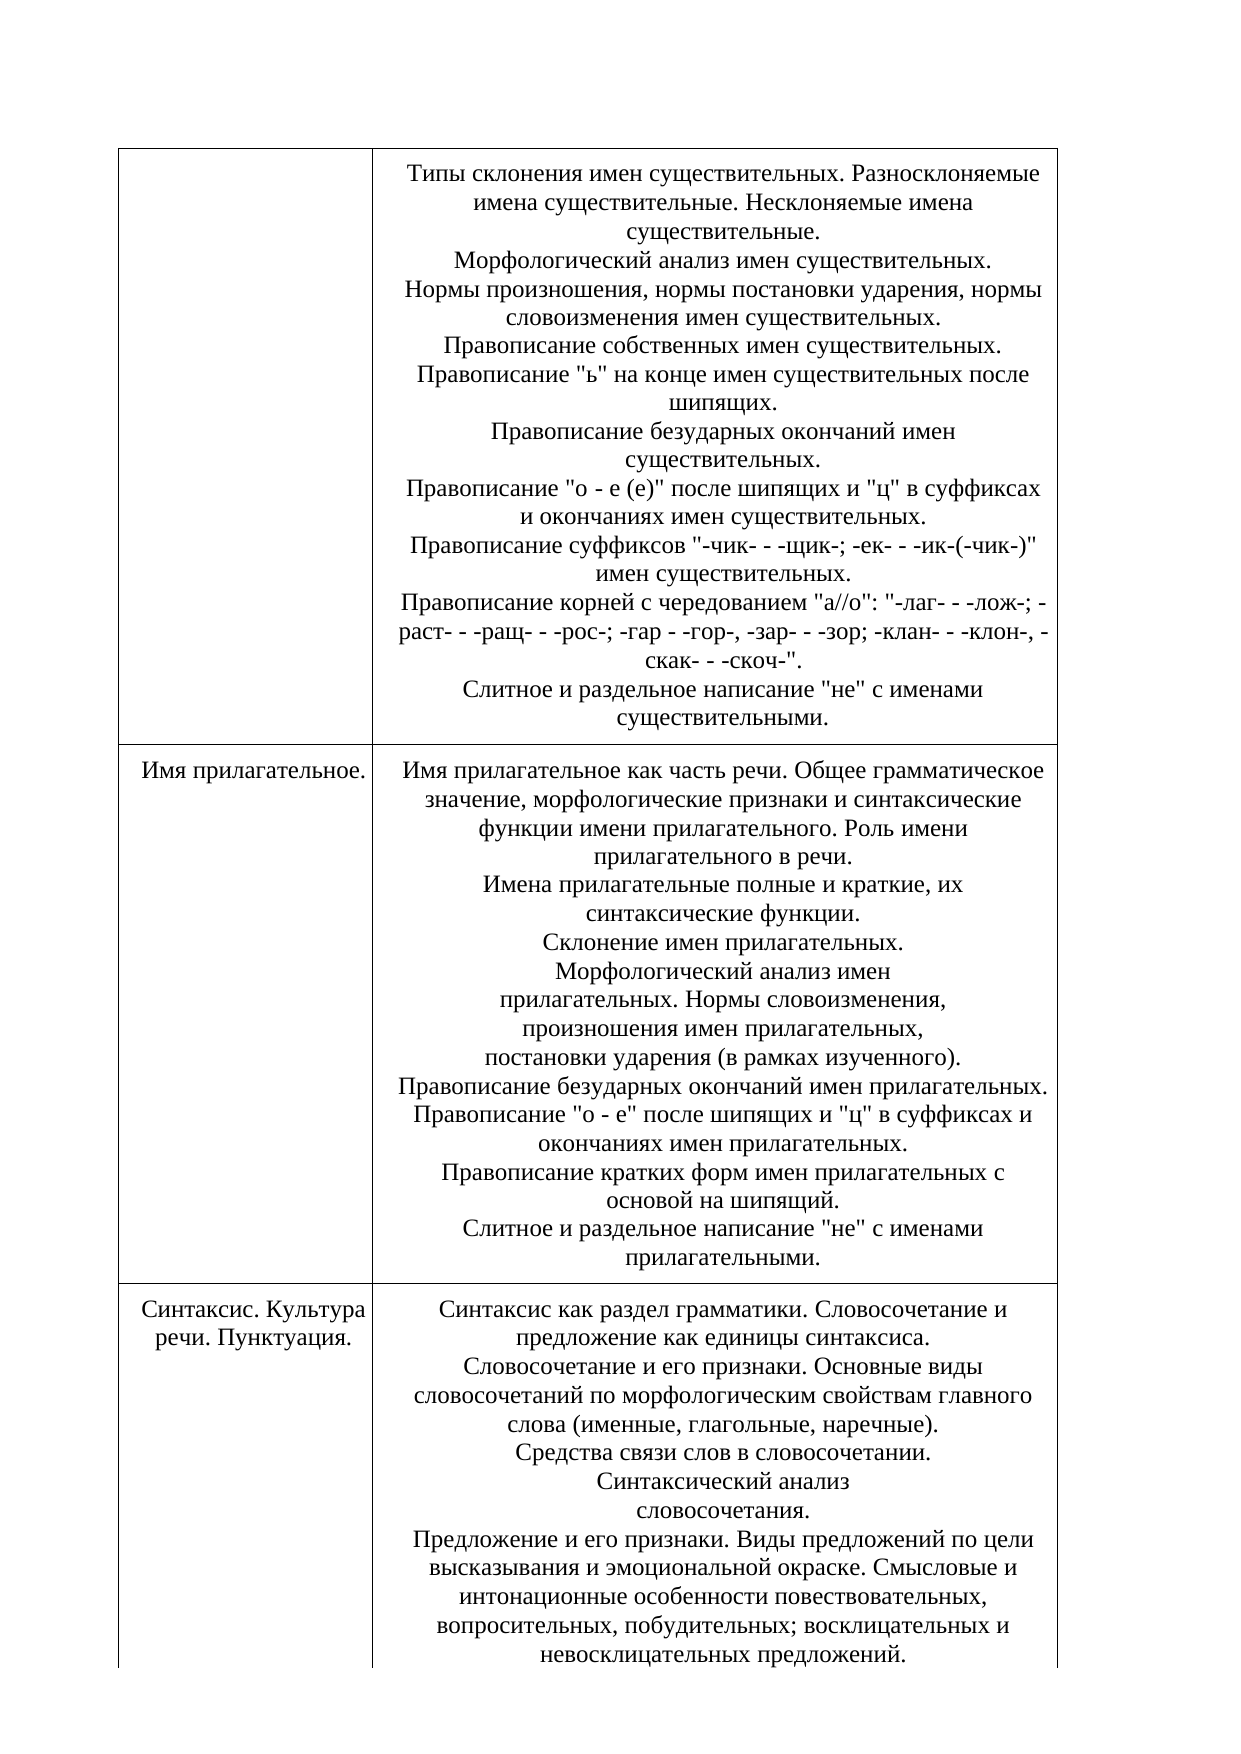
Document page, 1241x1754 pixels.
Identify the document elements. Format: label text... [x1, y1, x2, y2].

table_cell Синтаксис. Культура речи. Пунктуация. [119, 1284, 372, 1667]
table_cell Имя прилагательное. [119, 745, 372, 1283]
table_header [119, 149, 372, 744]
table_cell Синтаксис как раздел грамматики. Словосочетание и предложение как единицы синтаксиса. Словосочетание и его признаки. Основные виды словосочетаний по морфологическим свойствам главного слова (именные, глагольные, наречные). Средства связи слов в словосочетании. Синтаксический анализ словосочетания. Предложение и его признаки. Виды предложений по цели высказывания и эмоциональной окраске. Смысловые и интонационные особенности повествовательных, вопросительных, побудительных; восклицательных и невосклицательных предложений. [373, 1284, 1057, 1667]
table_cell Имя прилагательное как часть речи. Общее грамматическое значение, морфологические признаки и синтаксические функции имени прилагательного. Роль имени прилагательного в речи. Имена прилагательные полные и краткие, их синтаксические функции. Склонение имен прилагательных. Морфологический анализ имен прилагательных. Нормы словоизменения, произношения имен прилагательных, постановки ударения (в рамках изученного). Правописание безударных окончаний имен прилагательных. Правописание "о - е" после шипящих и "ц" в суффиксах и окончаниях имен прилагательных. Правописание кратких форм имен прилагательных с основой на шипящий. Слитное и раздельное написание "не" с именами прилагательными. [373, 745, 1057, 1283]
table_header Типы склонения имен существительных. Разносклоняемые имена существительные. Несклоняемые имена существительные. Морфологический анализ имен существительных. Нормы произношения, нормы постановки ударения, нормы словоизменения имен существительных. Правописание собственных имен существительных. Правописание "ь" на конце имен существительных после шипящих. Правописание безударных окончаний имен существительных. Правописание "о - е (е)" после шипящих и "ц" в суффиксах и окончаниях имен существительных. Правописание суффиксов "-чик- - -щик-; -ек- - -ик-(-чик-)" имен существительных. Правописание корней с чередованием "а//о": "-лаг- - -лож-; - раст- - -ращ- - -рос-; -гар - -гор-, -зар- - -зор; -клан- - -клон-, - скак- - -скоч-". Слитное и раздельное написание "не" с именами существительными. [373, 149, 1057, 744]
